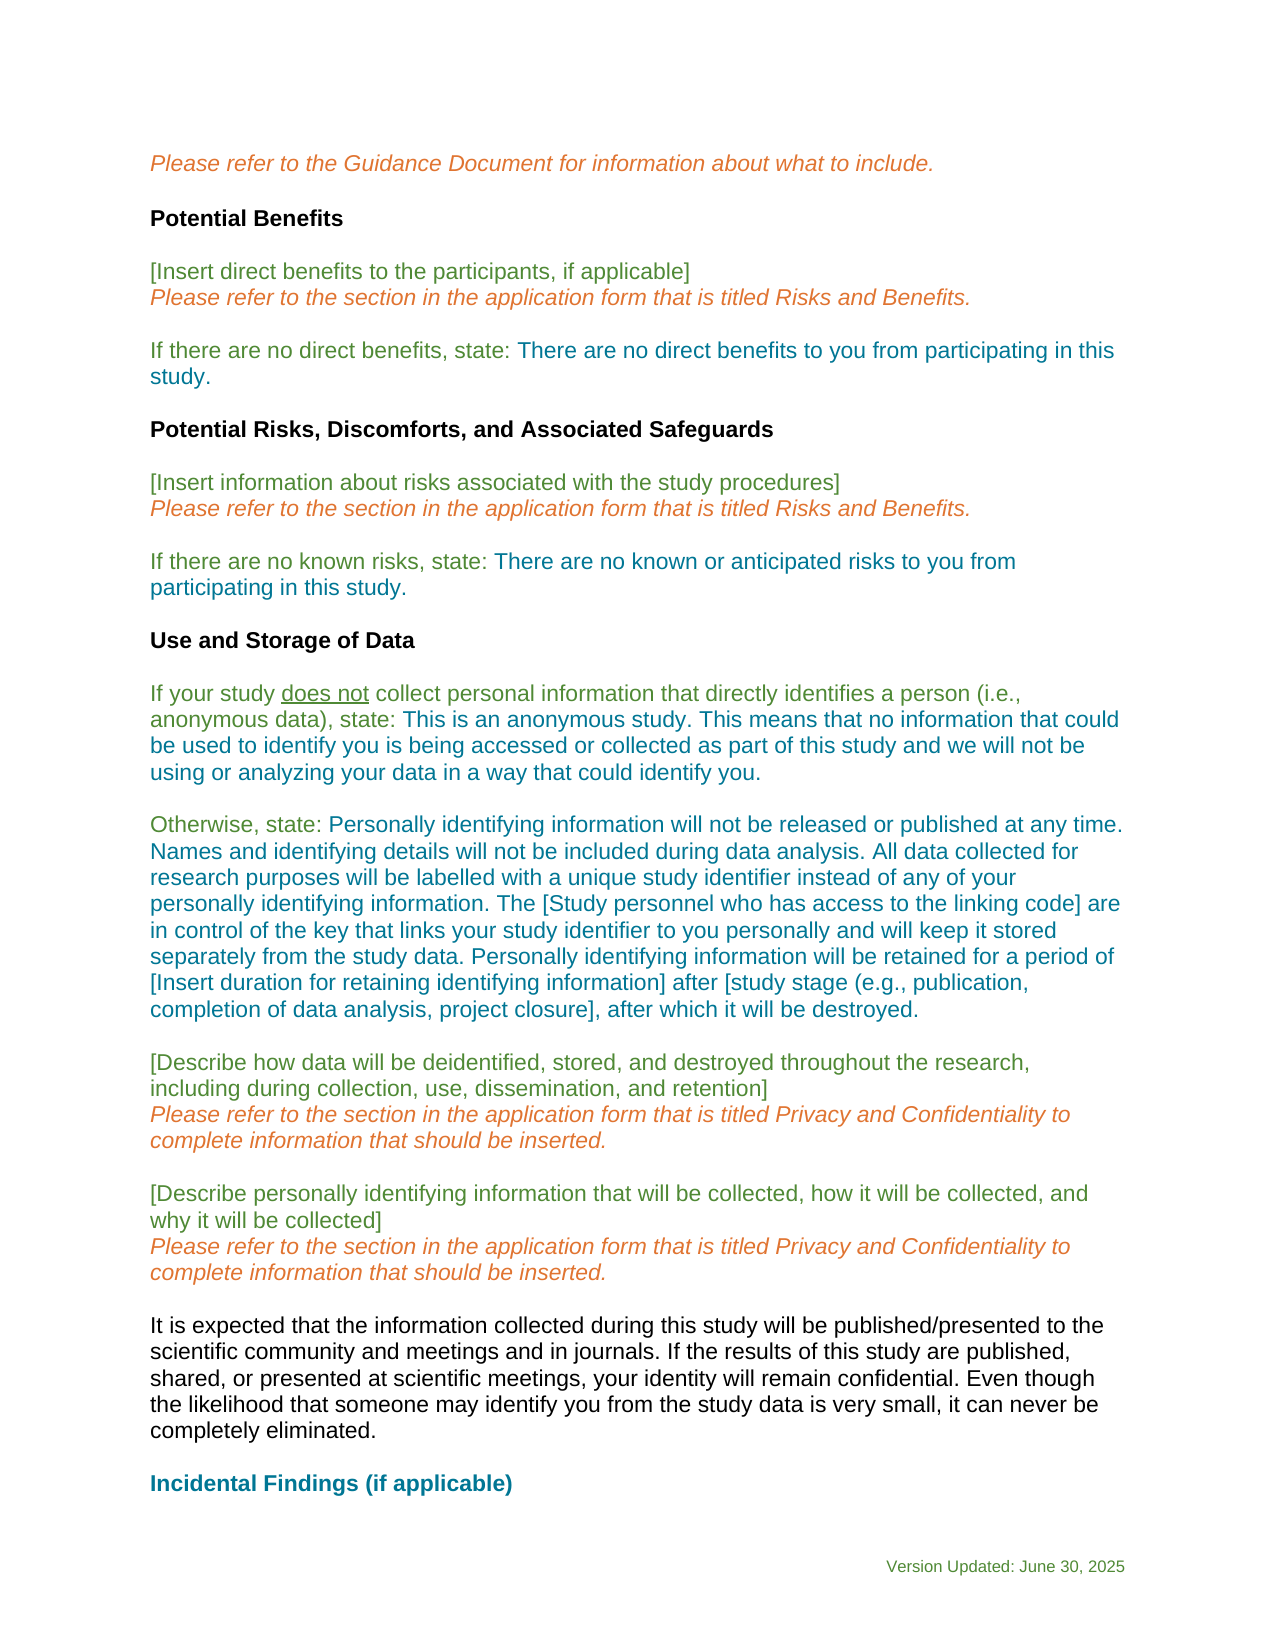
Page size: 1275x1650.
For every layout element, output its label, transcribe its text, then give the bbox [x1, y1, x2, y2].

text [Insert information about risks associated with the study procedures] [150, 469, 1125, 495]
text Potential Benefits [150, 205, 1125, 231]
text Please refer to the section in the application form that is titled Privacy and Confidentiality to complete information that should be inserted. [150, 1101, 1125, 1154]
text [Insert direct benefits to the participants, if applicable] [150, 258, 1125, 284]
text Otherwise, state: Personally identifying information will not be released or published at any time. Names and identifying details will not be included during data analysis. All data collected for research purposes will be labelled with a unique study identifier instead of any of your personally identifying information. The [Study personnel who has access to the linking code] are in control of the key that links your study identifier to you personally and will keep it stored separately from the study data. Personally identifying information will be retained for a period of [Insert duration for retaining identifying information] after [study stage (e.g., publication, completion of data analysis, project closure], after which it will be destroyed. [150, 811, 1125, 1022]
text Please refer to the section in the application form that is titled Risks and Benefits. [150, 284, 1125, 311]
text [150, 150, 1125, 176]
text If your study does not collect personal information that directly identifies a person (i.e., anonymous data), state: This is an anonymous study. This means that no information that could be used to identify you is being accessed or collected as part of this study and we will not be using or analyzing your data in a way that could identify you. [150, 679, 1125, 785]
text Potential Risks, Discomforts, and Associated Safeguards [150, 416, 1125, 442]
text It is expected that the information collected during this study will be published/presented to the scientific community and meetings and in journals. If the results of this study are published, shared, or presented at scientific meetings, your identity will remain confidential. Even though the likelihood that someone may identify you from the study data is very small, it can never be completely eliminated. [150, 1312, 1125, 1444]
text Please refer to the section in the application form that is titled Privacy and Confidentiality to complete information that should be inserted. [150, 1233, 1125, 1286]
text If there are no direct benefits, state: There are no direct benefits to you from participating in this study. [150, 337, 1125, 389]
text [Describe personally identifying information that will be collected, how it will be collected, and why it will be collected] [150, 1180, 1125, 1233]
text Incidental Findings (if applicable) [150, 1470, 1125, 1496]
text Use and Storage of Data [150, 627, 1125, 653]
text If there are no known risks, state: There are no known or anticipated risks to you from participating in this study. [150, 548, 1125, 600]
text Please refer to the section in the application form that is titled Risks and Benefits. [150, 495, 1125, 521]
text [Describe how data will be deidentified, stored, and destroyed throughout the research, including during collection, use, dissemination, and retention] [150, 1048, 1125, 1101]
